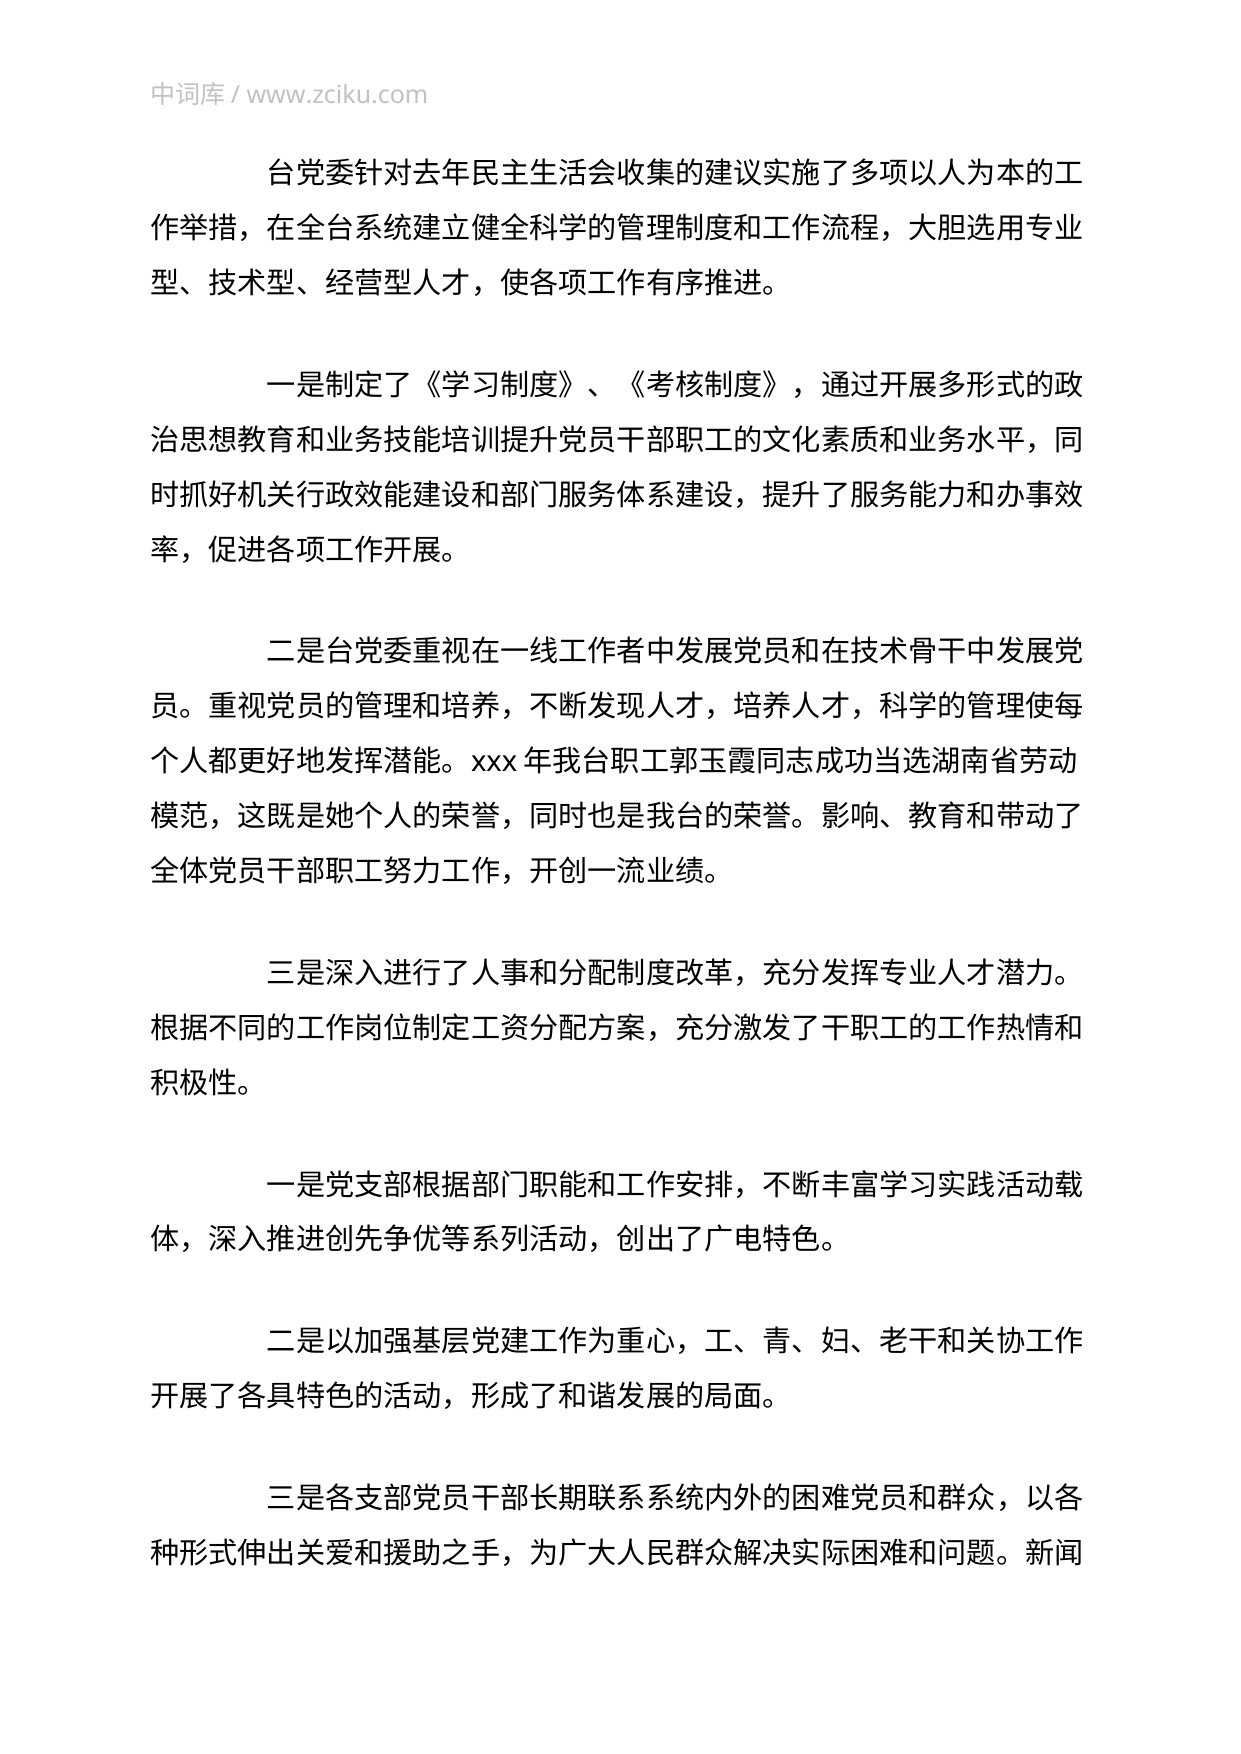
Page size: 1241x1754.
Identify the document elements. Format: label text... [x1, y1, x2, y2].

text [150, 1474, 1090, 1572]
text 一是党支部根据部门职能和工作安排，不断丰富学习实践活动载体，深入推进创先争优等系列活动，创出了广电特色。 [150, 1161, 1090, 1258]
text 三是深入进行了人事和分配制度改革，充分发挥专业人才潜力。根据不同的工作岗位制定工资分配方案，充分激发了干职工的工作热情和积极性。 [150, 949, 1090, 1102]
text 二是以加强基层党建工作为重心，工、青、妇、老干和关协工作开展了各具特色的活动，形成了和谐发展的局面。 [150, 1318, 1090, 1415]
text 台党委针对去年民主生活会收集的建议实施了多项以人为本的工作举措，在全台系统建立健全科学的管理制度和工作流程，大胆选用专业型、技术型、经营型人才，使各项工作有序推进。 [150, 150, 1090, 302]
text 二是台党委重视在一线工作者中发展党员和在技术骨干中发展党员。重视党员的管理和培养，不断发现人才，培养人才，科学的管理使每个人都更好地发挥潜能。xxx年我台职工郭玉霞同志成功当选湖南省劳动模范，这既是她个人的荣誉，同时也是我台的荣誉。影响、教育和带动了全体党员干部职工努力工作，开创一流业绩。 [150, 628, 1090, 890]
text 一是制定了《学习制度》、《考核制度》，通过开展多形式的政治思想教育和业务技能培训提升党员干部职工的文化素质和业务水平，同时抓好机关行政效能建设和部门服务体系建设，提升了服务能力和办事效率，促进各项工作开展。 [150, 362, 1090, 568]
